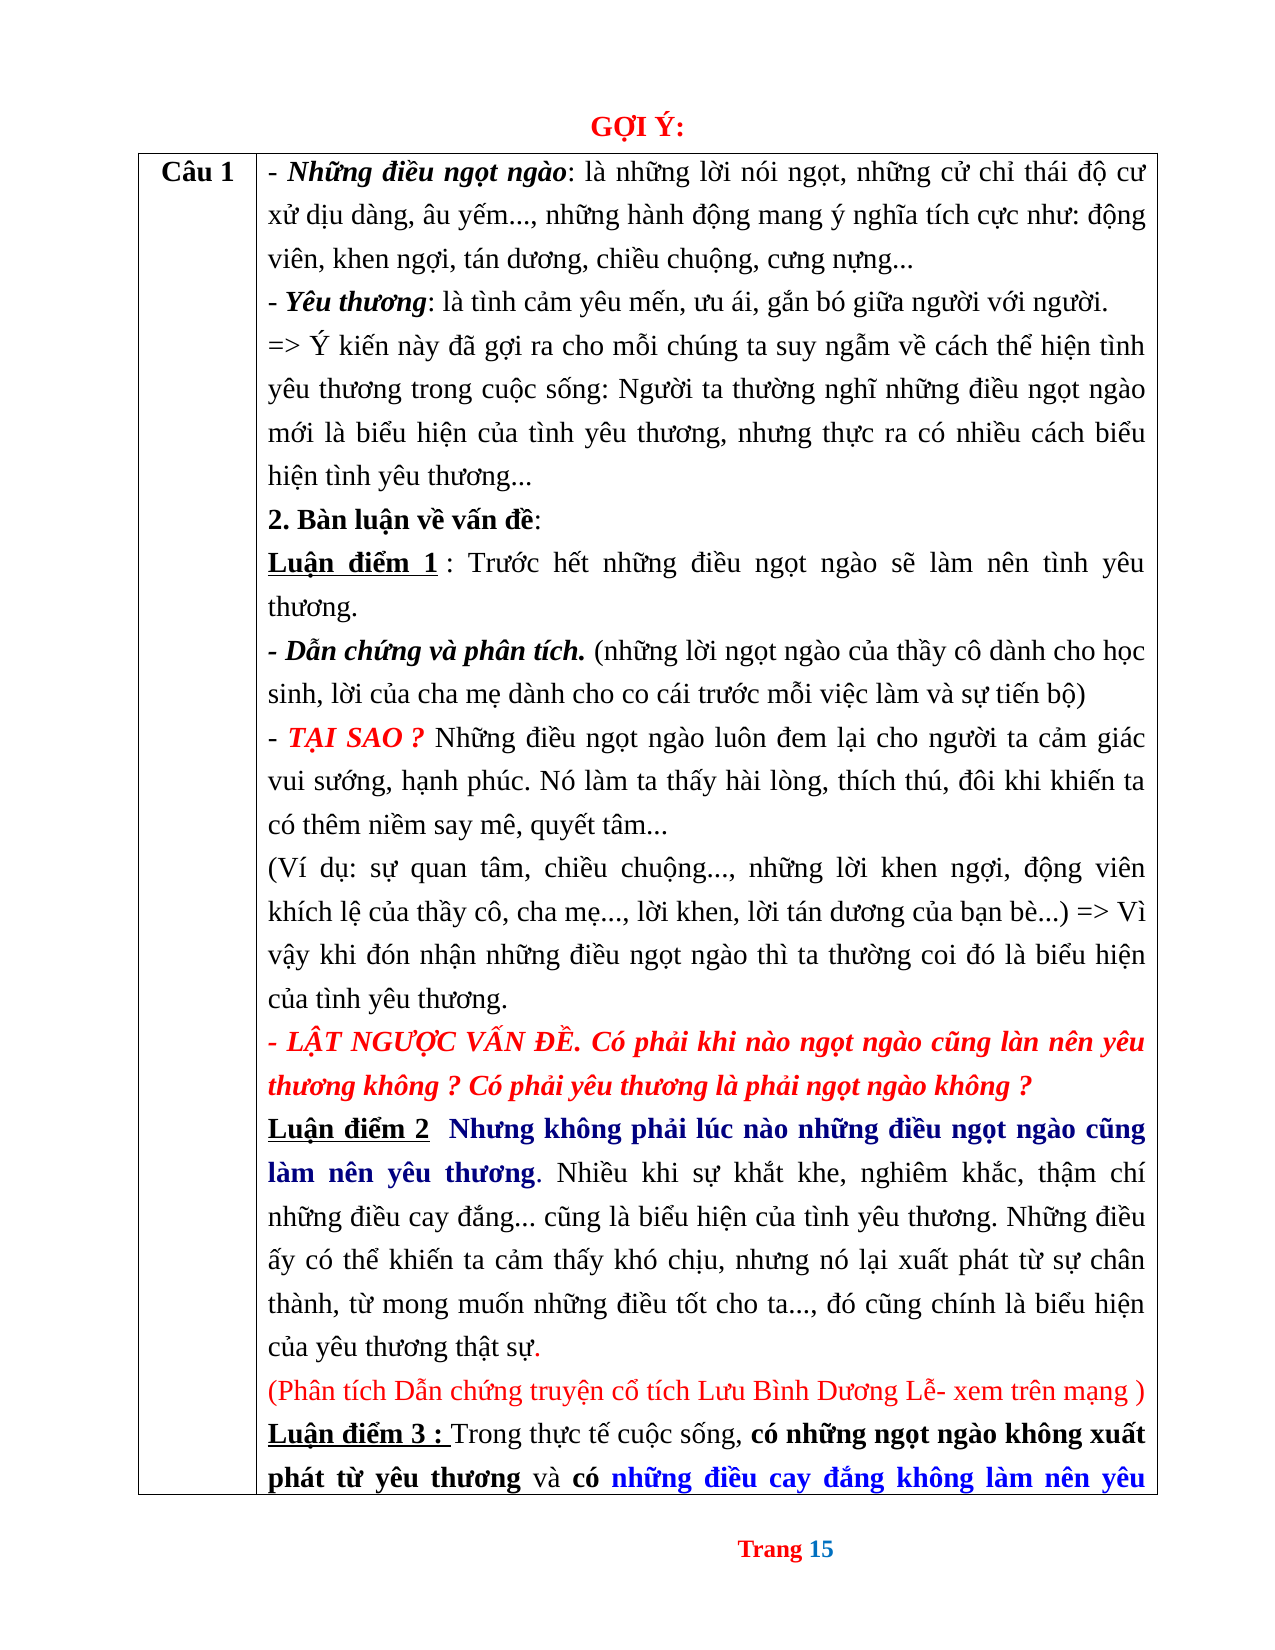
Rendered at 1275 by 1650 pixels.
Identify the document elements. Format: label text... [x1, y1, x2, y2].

table_header Câu 1 [139, 154, 256, 1493]
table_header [257, 154, 1157, 1493]
text GỢI Ý: [150, 109, 1125, 143]
